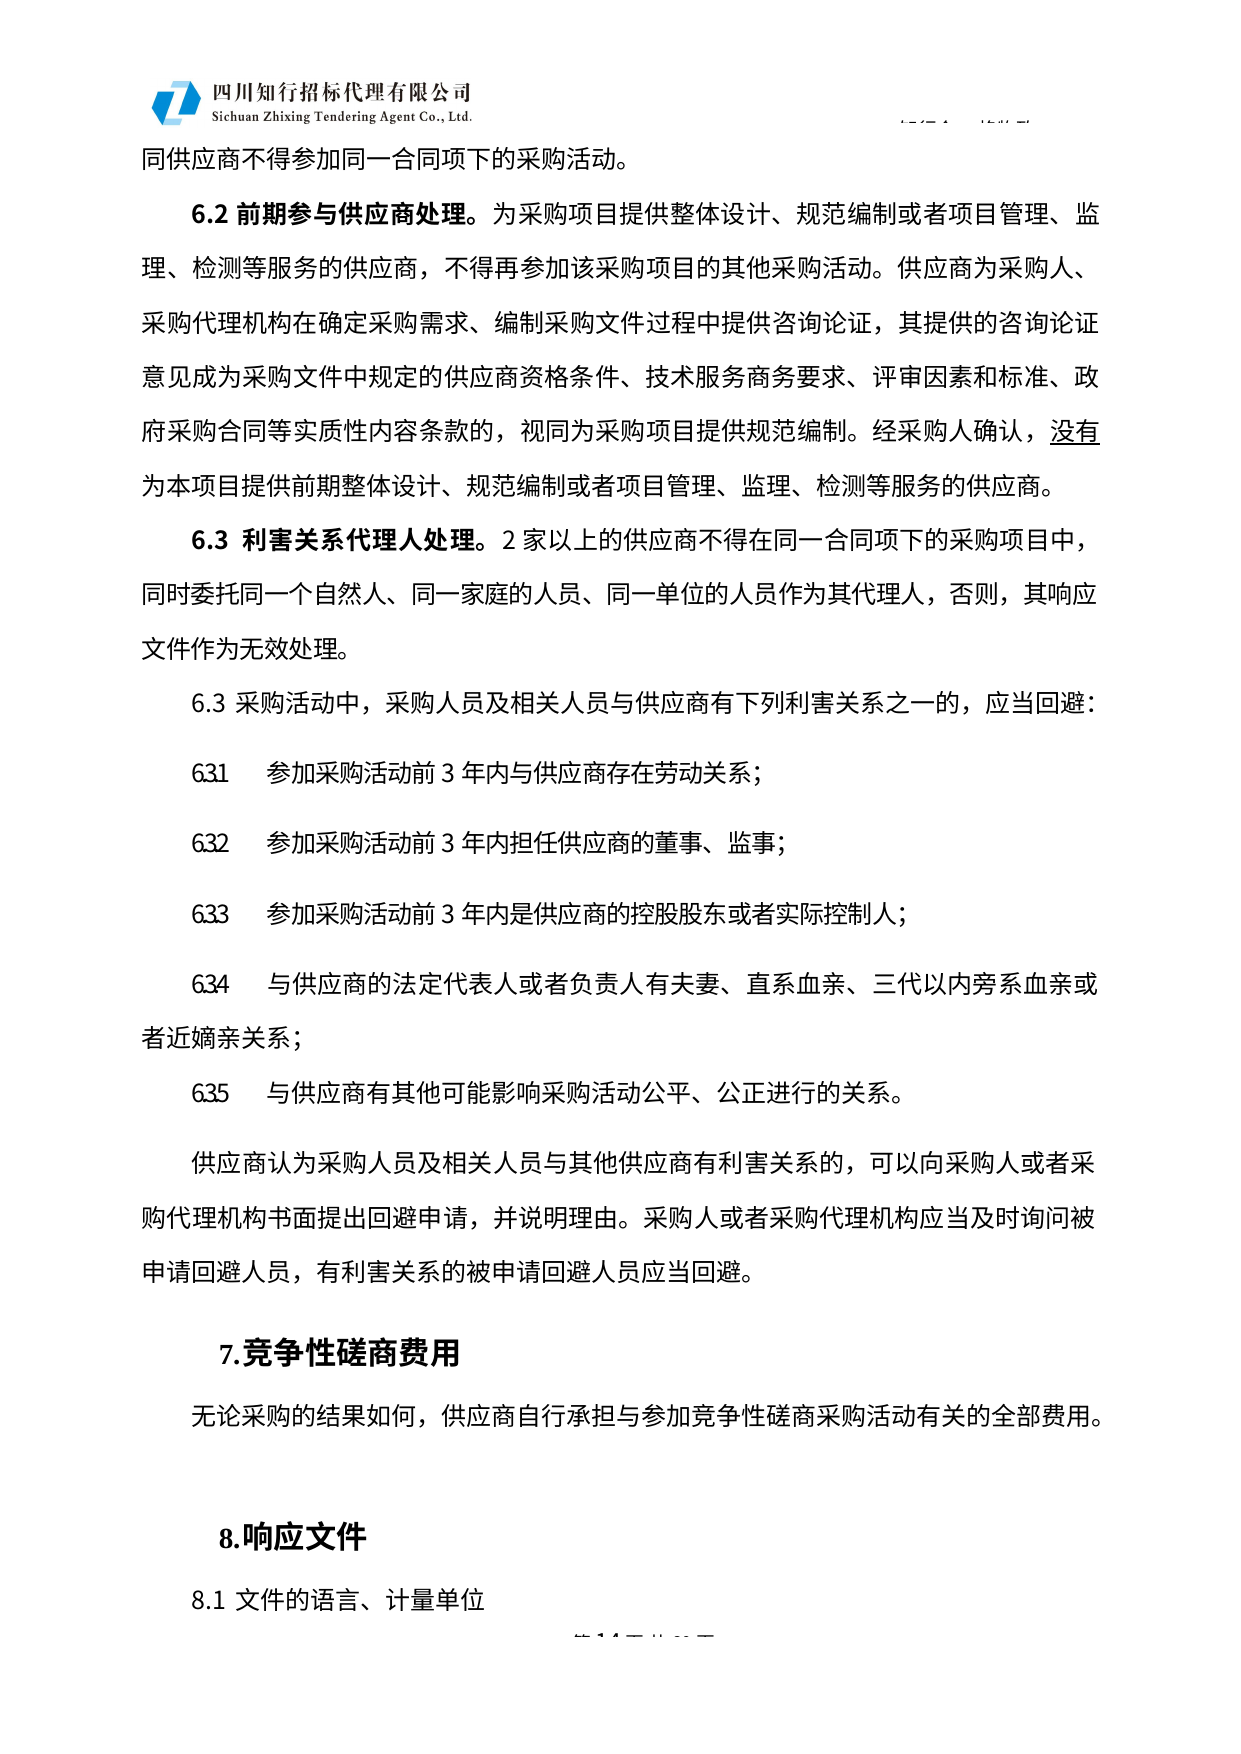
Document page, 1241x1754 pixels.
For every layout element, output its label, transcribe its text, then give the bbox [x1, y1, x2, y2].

text 无论采购的结果如何，供应商自行承担与参加竞争性磋商采购活动有关的全部费用。 [192, 1396, 1155, 1432]
list 采购活动中，采购人员及相关人员与供应商有下列利害关系之一的，应当回避： [192, 684, 1155, 720]
list 参加采购活动前 3 年内是供应商的控股股东或者实际控制人； [192, 894, 1155, 930]
list 文件的语言、计量单位 [192, 1580, 1155, 1616]
text 供应商认为采购人员及相关人员与其他供应商有利害关系的，可以向采购人或者采购代理机构书面提出回避申请，并说明理由。采购人或者采购代理机构应当及时询问被申请回避人员，有利害关系的被申请回避人员应当回避。 [142, 1144, 1099, 1289]
list 前期参与供应商处理。为采购项目提供整体设计、规范编制或者项目管理、监理、检测等服务的供应商，不得再参加该采购项目的其他采购活动。供应商为采购人、采购代理机构在确定采购需求、编制采购文件过程中提供咨询论证，其提供的咨询论证意见成为采购文件中规定的供应商资格条件、技术服务商务要求、评审因素和标准、政府采购合同等实质性内容条款的，视同为采购项目提供规范编制。经采购人确认，没有为本项目提供前期整体设计、规范编制或者项目管理、监理、检测等服务的供应商。 [142, 194, 1100, 502]
list 竞争性磋商费用 [218, 1328, 1155, 1374]
list 与供应商有其他可能影响采购活动公平、公正进行的关系。 [192, 1074, 1155, 1110]
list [142, 139, 1100, 176]
list 与供应商的法定代表人或者负责人有夫妻、直系血亲、三代以内旁系血亲或者近嫡亲关系； [142, 964, 1098, 1055]
list 利害关系代理人处理。2 家以上的供应商不得在同一合同项下的采购项目中， 同时委托同一个自然人、同一家庭的人员、同一单位的人员作为其代理人，否则，其响应文件作为无效处理。 [142, 521, 1100, 666]
list 参加采购活动前 3 年内与供应商存在劳动关系； [192, 754, 1155, 790]
list 参加采购活动前 3 年内担任供应商的董事、监事； [192, 824, 1155, 860]
picture [150, 78, 472, 128]
list 响应文件 [218, 1512, 1155, 1557]
